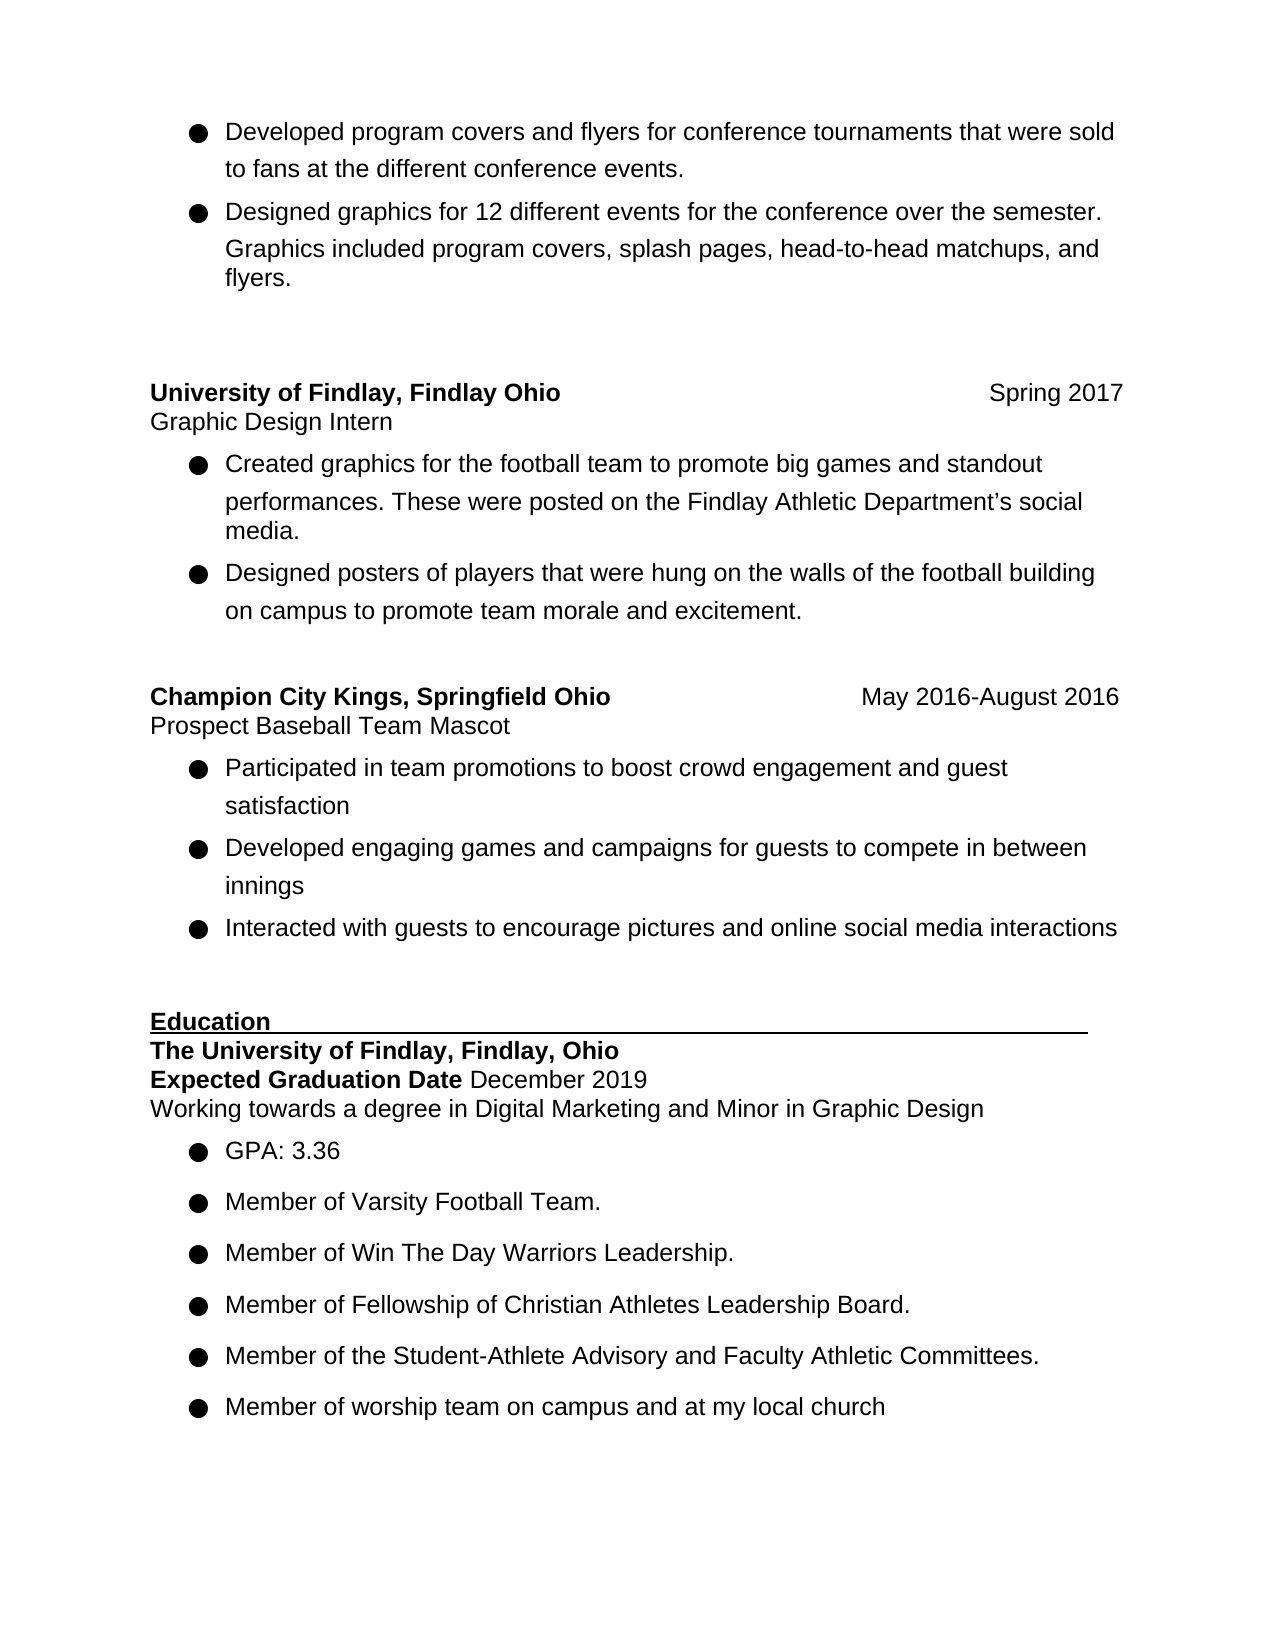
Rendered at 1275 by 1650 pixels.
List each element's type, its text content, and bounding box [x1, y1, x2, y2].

list Member of Win The Day Warriors Leadership. [187, 1225, 1125, 1276]
list Member of the Student-Athlete Advisory and Faculty Athletic Committees. [187, 1327, 1125, 1379]
list Designed posters of players that were hung on the walls of the football building on campus to promote team morale and excitement. [187, 544, 1125, 624]
list Member of worship team on campus and at my local church [187, 1379, 1125, 1458]
list GPA: 3.36 [187, 1122, 1125, 1174]
text Expected Graduation Date December 2019 [150, 1065, 1125, 1094]
list Member of Varsity Football Team. [187, 1174, 1125, 1225]
text Education [150, 1007, 1125, 1036]
text Champion City Kings, Springfield Ohio May 2016-August 2016 [150, 682, 1125, 711]
list Created graphics for the football team to promote big games and standout performances. These were posted on the Findlay Athletic Department’s social media. [187, 436, 1125, 544]
text Graphic Design Intern [150, 407, 1125, 436]
list Participated in team promotions to boost crowd engagement and guest satisfaction [187, 739, 1125, 819]
text The University of Findlay, Findlay, Ohio [150, 1036, 1125, 1065]
text Working towards a degree in Digital Marketing and Minor in Graphic Design [150, 1094, 1125, 1122]
list Interacted with guests to encourage pictures and online social media interactions [187, 899, 1125, 951]
list Designed graphics for 12 different events for the conference over the semester. Graphics included program covers, splash pages, head-to-head matchups, and flyers. [187, 183, 1125, 292]
list Developed engaging games and campaigns for guests to compete in between innings [187, 819, 1125, 899]
text Prospect Baseball Team Mascot [150, 711, 1125, 739]
text University of Findlay, Findlay Ohio Spring 2017 [150, 378, 1125, 407]
list Developed program covers and flyers for conference tournaments that were sold to fans at the different conference events. [187, 103, 1125, 183]
list Member of Fellowship of Christian Athletes Leadership Board. [187, 1276, 1125, 1327]
